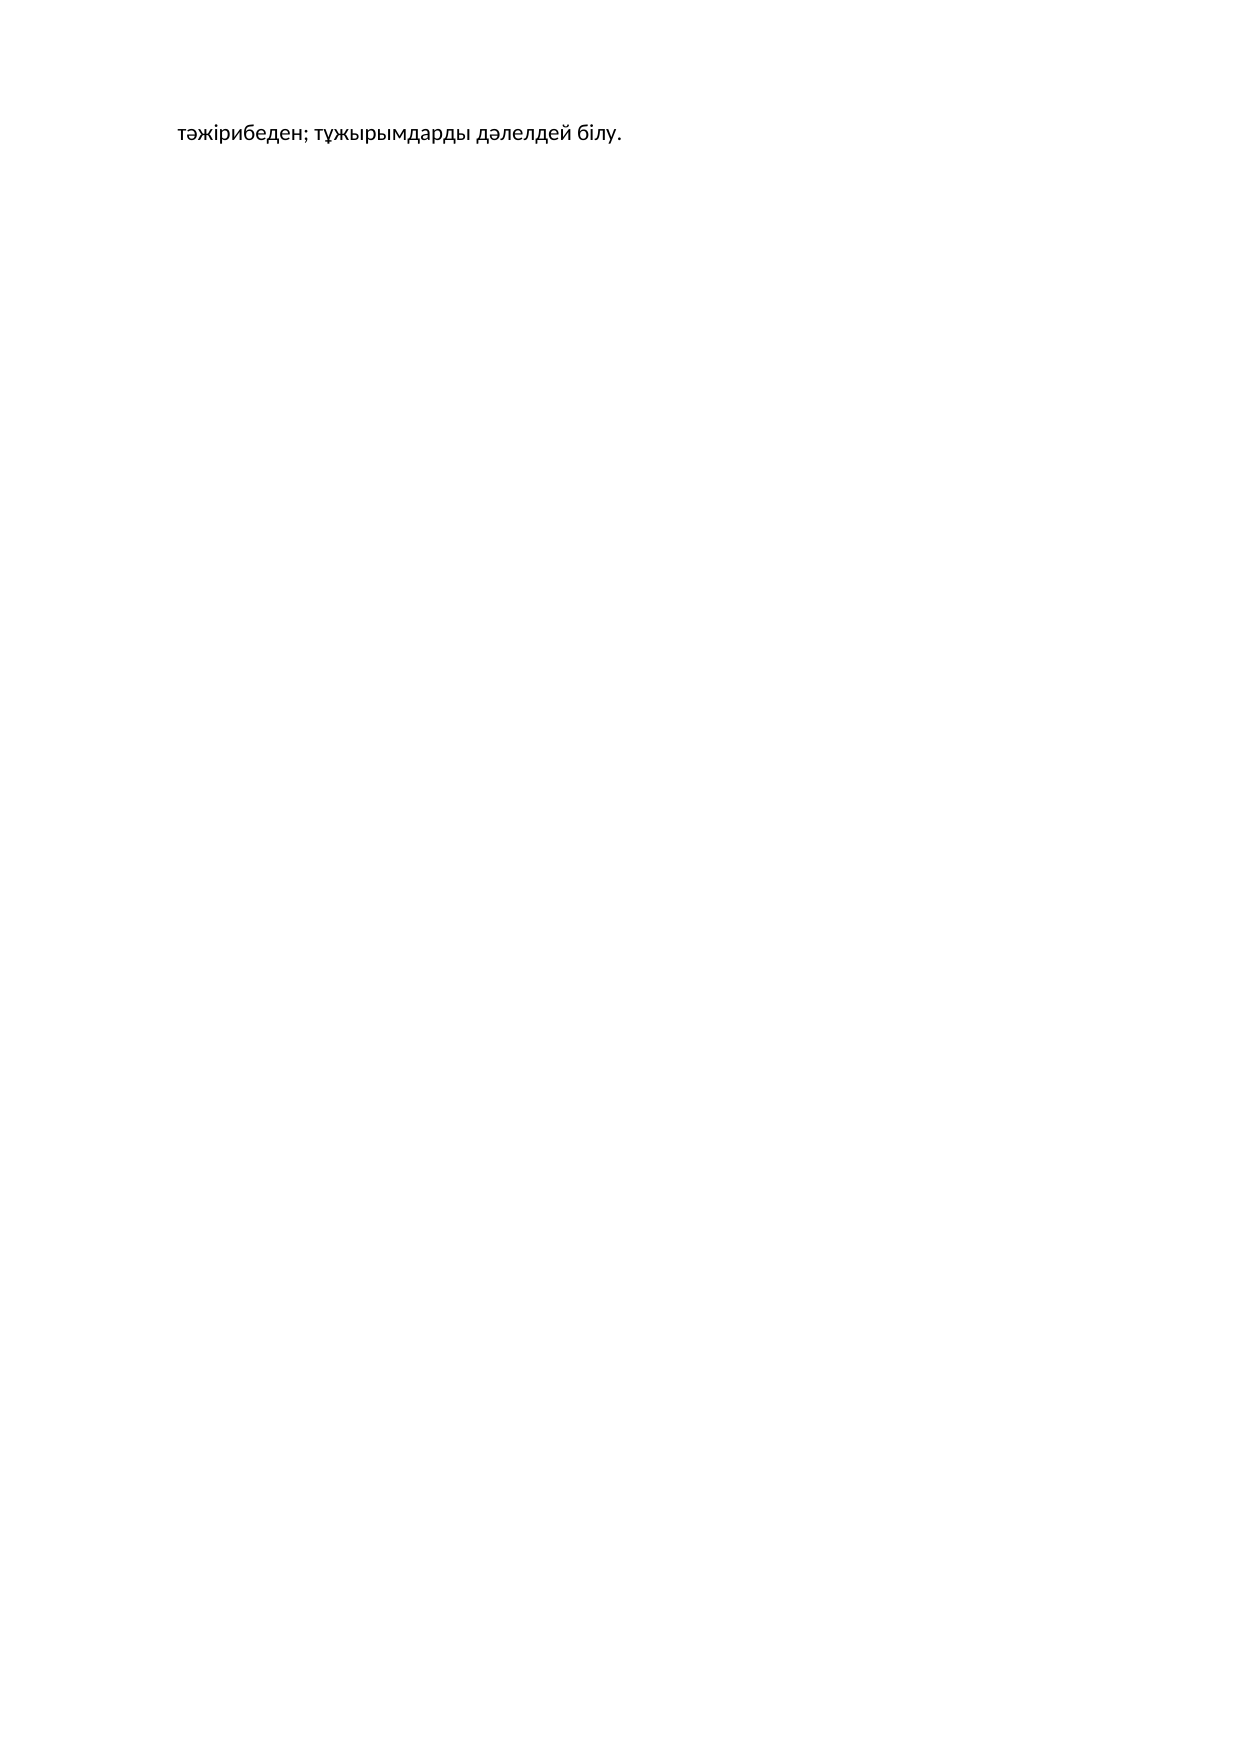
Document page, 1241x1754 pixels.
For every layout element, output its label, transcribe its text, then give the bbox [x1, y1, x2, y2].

text тәжірибеден; тұжырымдарды дәлелдей білу. [177, 118, 1152, 146]
